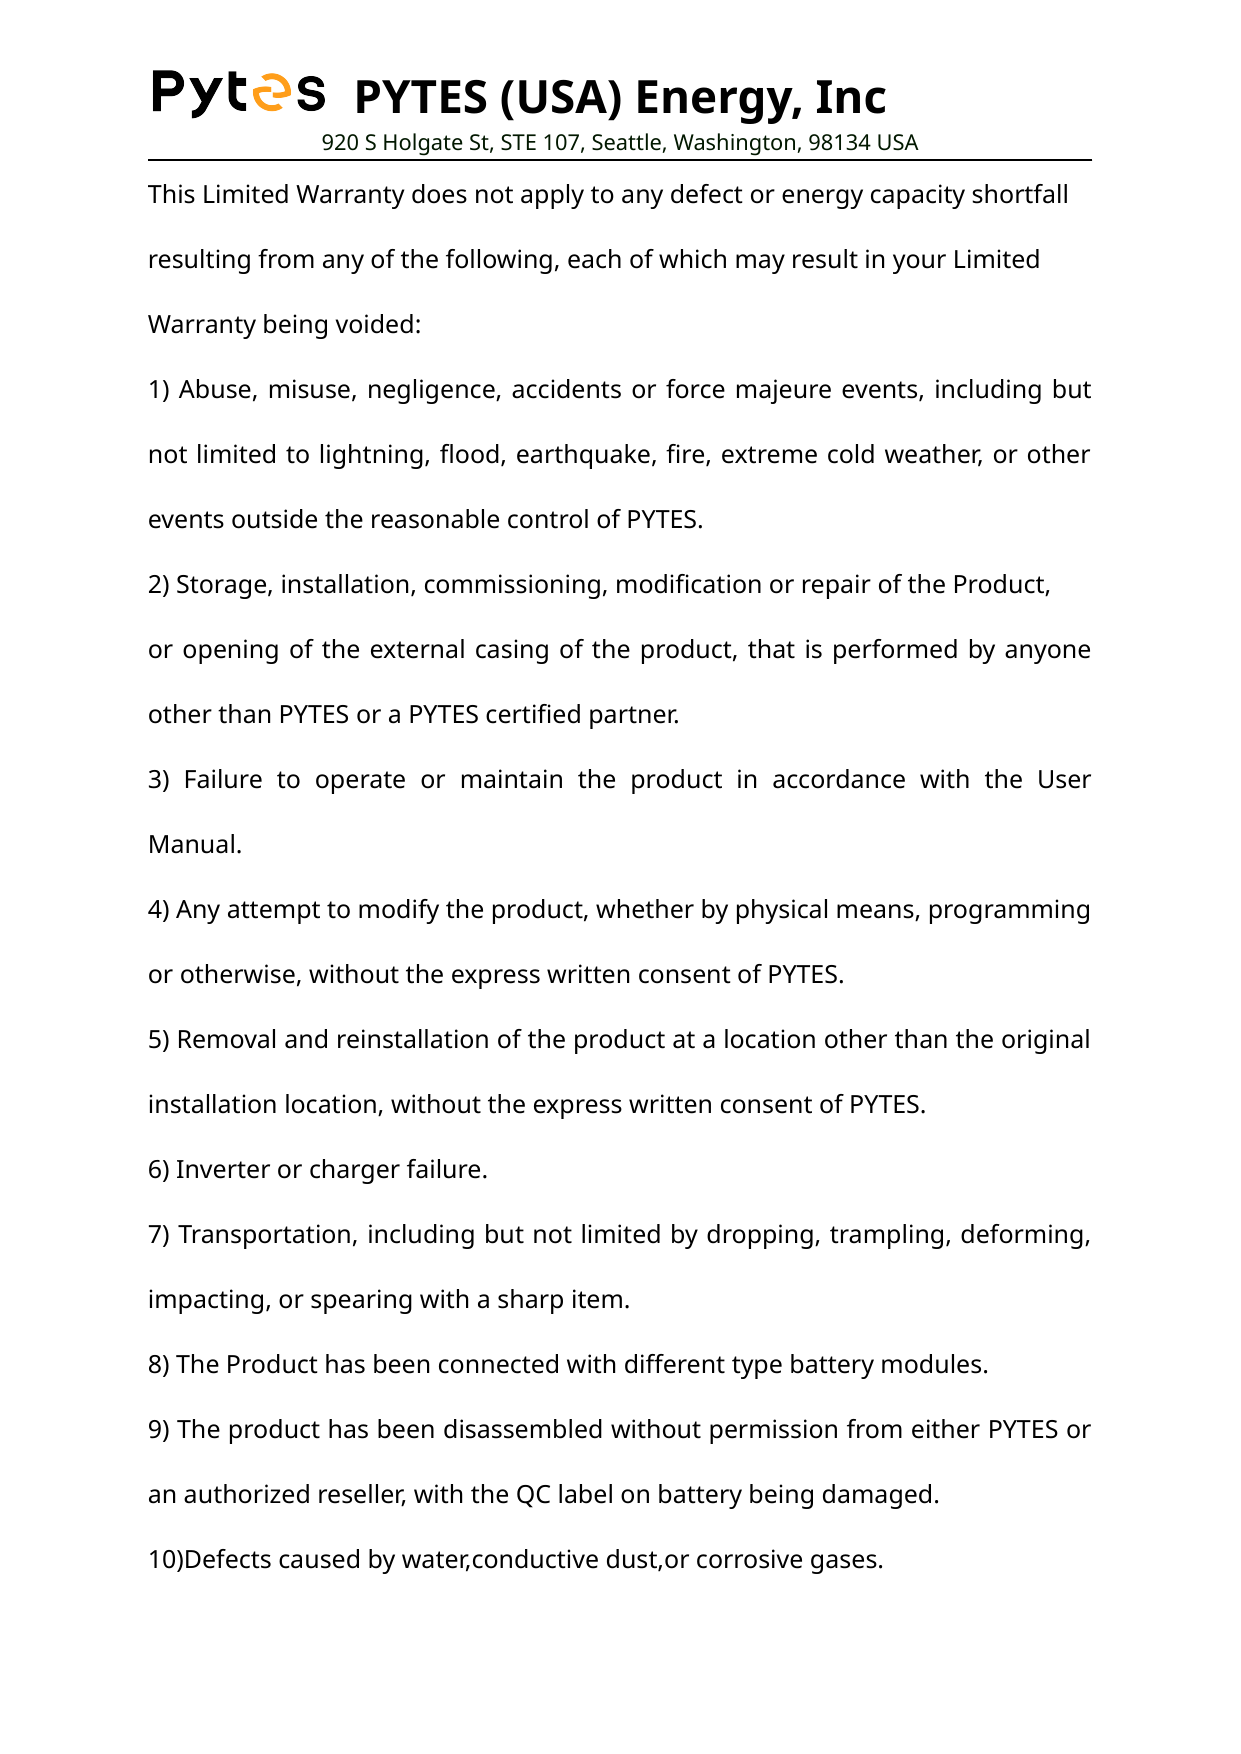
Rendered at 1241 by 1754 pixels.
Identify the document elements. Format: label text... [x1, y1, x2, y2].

text 7) Transportation, including but not limited by dropping, trampling, deforming, impacting, or spearing with a sharp item. [148, 1201, 1092, 1331]
text 9) The product has been disassembled without permission from either PYTES or an authorized reseller, with the QC label on battery being damaged. [148, 1396, 1092, 1526]
text 3) Failure to operate or maintain the product in accordance with the User Manual. [148, 746, 1092, 876]
text 6) Inverter or charger failure. [148, 1136, 1092, 1201]
text 1) Abuse, misuse, negligence, accidents or force majeure events, including but not limited to lightning, flood, earthquake, fire, extreme cold weather, or other events outside the reasonable control of PYTES. [148, 356, 1092, 551]
text or opening of the external casing of the product, that is performed by anyone other than PYTES or a PYTES certified partner. [148, 616, 1092, 746]
picture [142, 60, 334, 125]
text 8) The Product has been connected with different type battery modules. [148, 1331, 1092, 1396]
text 5) Removal and reinstallation of the product at a location other than the original installation location, without the express written consent of PYTES. [148, 1006, 1092, 1136]
text 10)Defects caused by water,conductive dust,or corrosive gases. [148, 1526, 1092, 1591]
text 2) Storage, installation, commissioning, modification or repair of the Product, [148, 551, 1092, 616]
text This Limited Warranty does not apply to any defect or energy capacity shortfall resulting from any of the following, each of which may result in your Limited Warranty being voided: [148, 161, 1092, 356]
text 4) Any attempt to modify the product, whether by physical means, programming or otherwise, without the express written consent of PYTES. [148, 876, 1092, 1006]
